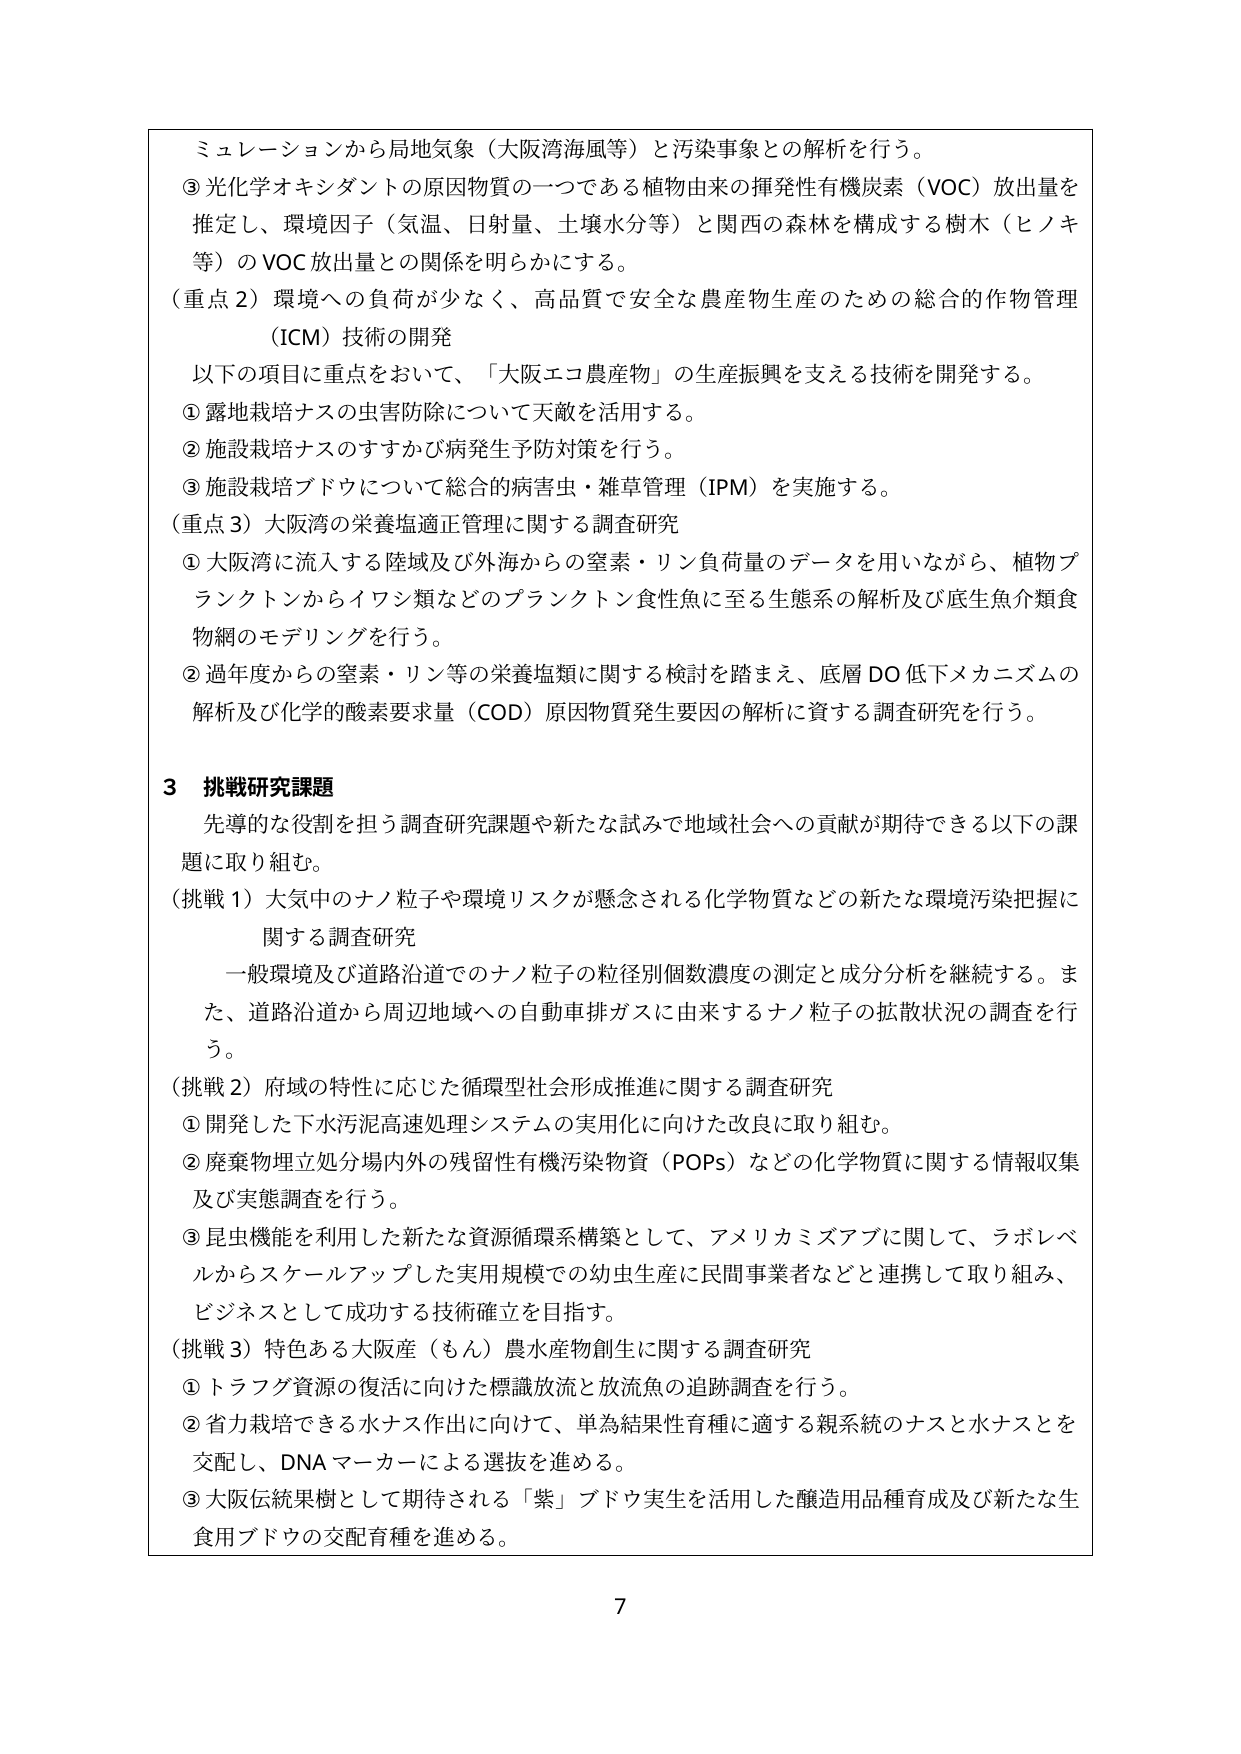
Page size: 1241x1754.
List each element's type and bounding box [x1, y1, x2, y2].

table_header [149, 130, 1092, 1554]
